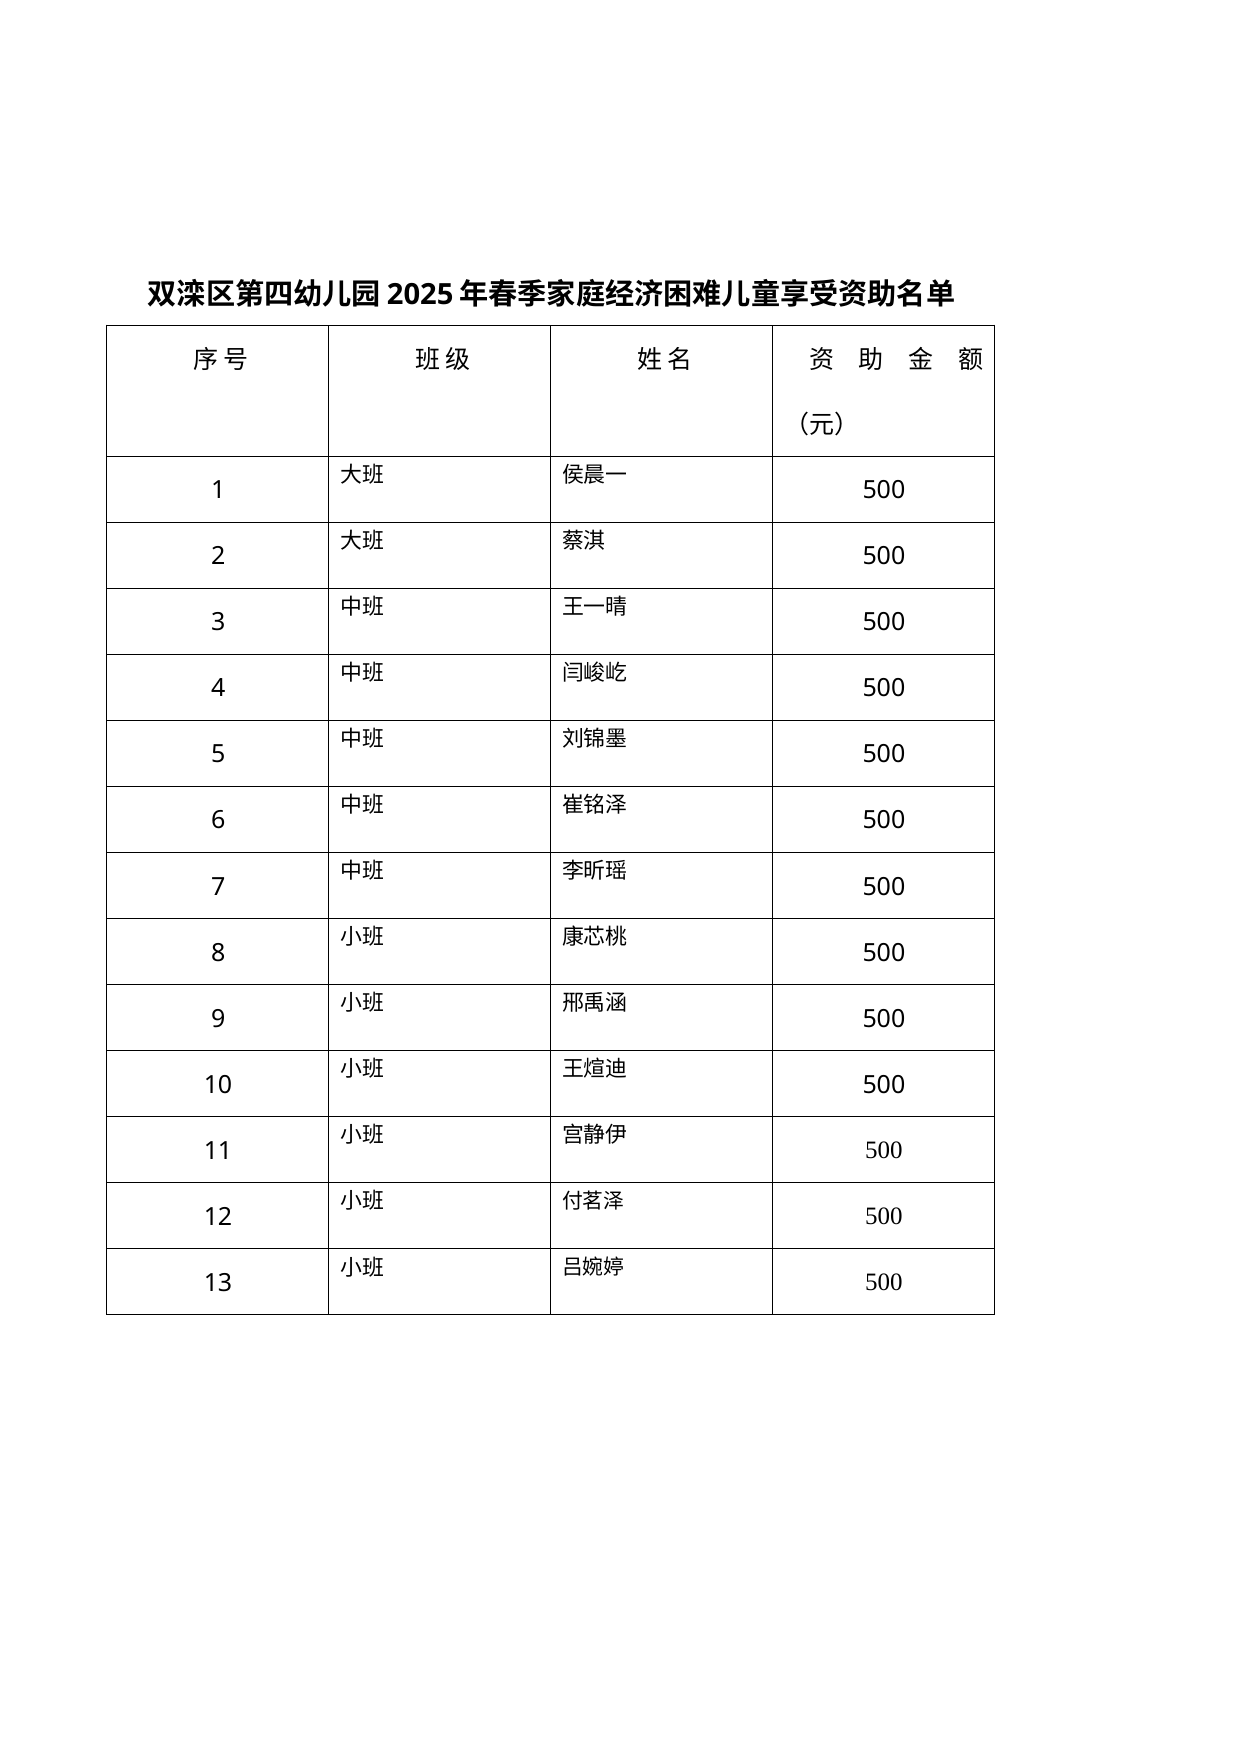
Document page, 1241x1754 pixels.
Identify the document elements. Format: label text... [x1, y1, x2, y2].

table_cell 500 [773, 589, 994, 654]
table_cell 崔铭泽 [551, 787, 772, 852]
table_cell 康芯桃 [551, 919, 772, 984]
table_cell 中班 [329, 589, 550, 654]
table_cell 8 [107, 919, 328, 984]
table_cell 小班 [329, 1183, 550, 1248]
table_cell 王煊迪 [551, 1051, 772, 1116]
table_cell 4 [107, 655, 328, 720]
table_cell 500 [773, 523, 994, 588]
table_cell 宫静伊 [551, 1117, 772, 1182]
table_header 序 号 [107, 326, 328, 456]
table_cell 5 [107, 721, 328, 786]
table_header 姓 名 [551, 326, 772, 456]
table_header 班 级 [329, 326, 550, 456]
table_cell 大班 [329, 457, 550, 522]
table_cell 中班 [329, 853, 550, 918]
table_cell 吕婉婷 [551, 1249, 772, 1314]
table_cell 小班 [329, 919, 550, 984]
table_cell 13 [107, 1249, 328, 1314]
table_cell 7 [107, 853, 328, 918]
table_cell 12 [107, 1183, 328, 1248]
table_cell 500 [773, 919, 994, 984]
table_cell 小班 [329, 985, 550, 1050]
table_cell 小班 [329, 1051, 550, 1116]
table_cell 大班 [329, 523, 550, 588]
table_cell 刘锦墨 [551, 721, 772, 786]
table_cell 500 [773, 787, 994, 852]
table_cell 李昕瑶 [551, 853, 772, 918]
table_cell 1 [107, 457, 328, 522]
table_cell 10 [107, 1051, 328, 1116]
table_cell 500 [773, 457, 994, 522]
table_cell 中班 [329, 655, 550, 720]
table_cell 郉禹涵 [551, 985, 772, 1050]
table_cell 500 [773, 1051, 994, 1116]
table_cell 6 [107, 787, 328, 852]
table_cell 500 [773, 985, 994, 1050]
table_cell 9 [107, 985, 328, 1050]
table_cell 付茗泽 [551, 1183, 772, 1248]
table_cell 500 [773, 721, 994, 786]
table_cell 500 [773, 655, 994, 720]
table_cell 中班 [329, 721, 550, 786]
table_cell 500 [773, 1183, 994, 1248]
table_cell 500 [773, 1249, 994, 1314]
table_cell 中班 [329, 787, 550, 852]
table_cell 侯晨一 [551, 457, 772, 522]
table_cell 闫峻屹 [551, 655, 772, 720]
table_cell 500 [773, 853, 994, 918]
table_cell 2 [107, 523, 328, 588]
table_cell 500 [773, 1117, 994, 1182]
text 双滦区第四幼儿园2025年春季家庭经济困难儿童享受资助名单 [118, 259, 1122, 324]
table_cell 蔡淇 [551, 523, 772, 588]
table_header 资助金额（元） [773, 326, 994, 456]
table_cell 3 [107, 589, 328, 654]
table_cell 小班 [329, 1117, 550, 1182]
table_cell 王一晴 [551, 589, 772, 654]
table_cell 小班 [329, 1249, 550, 1314]
table_cell 11 [107, 1117, 328, 1182]
